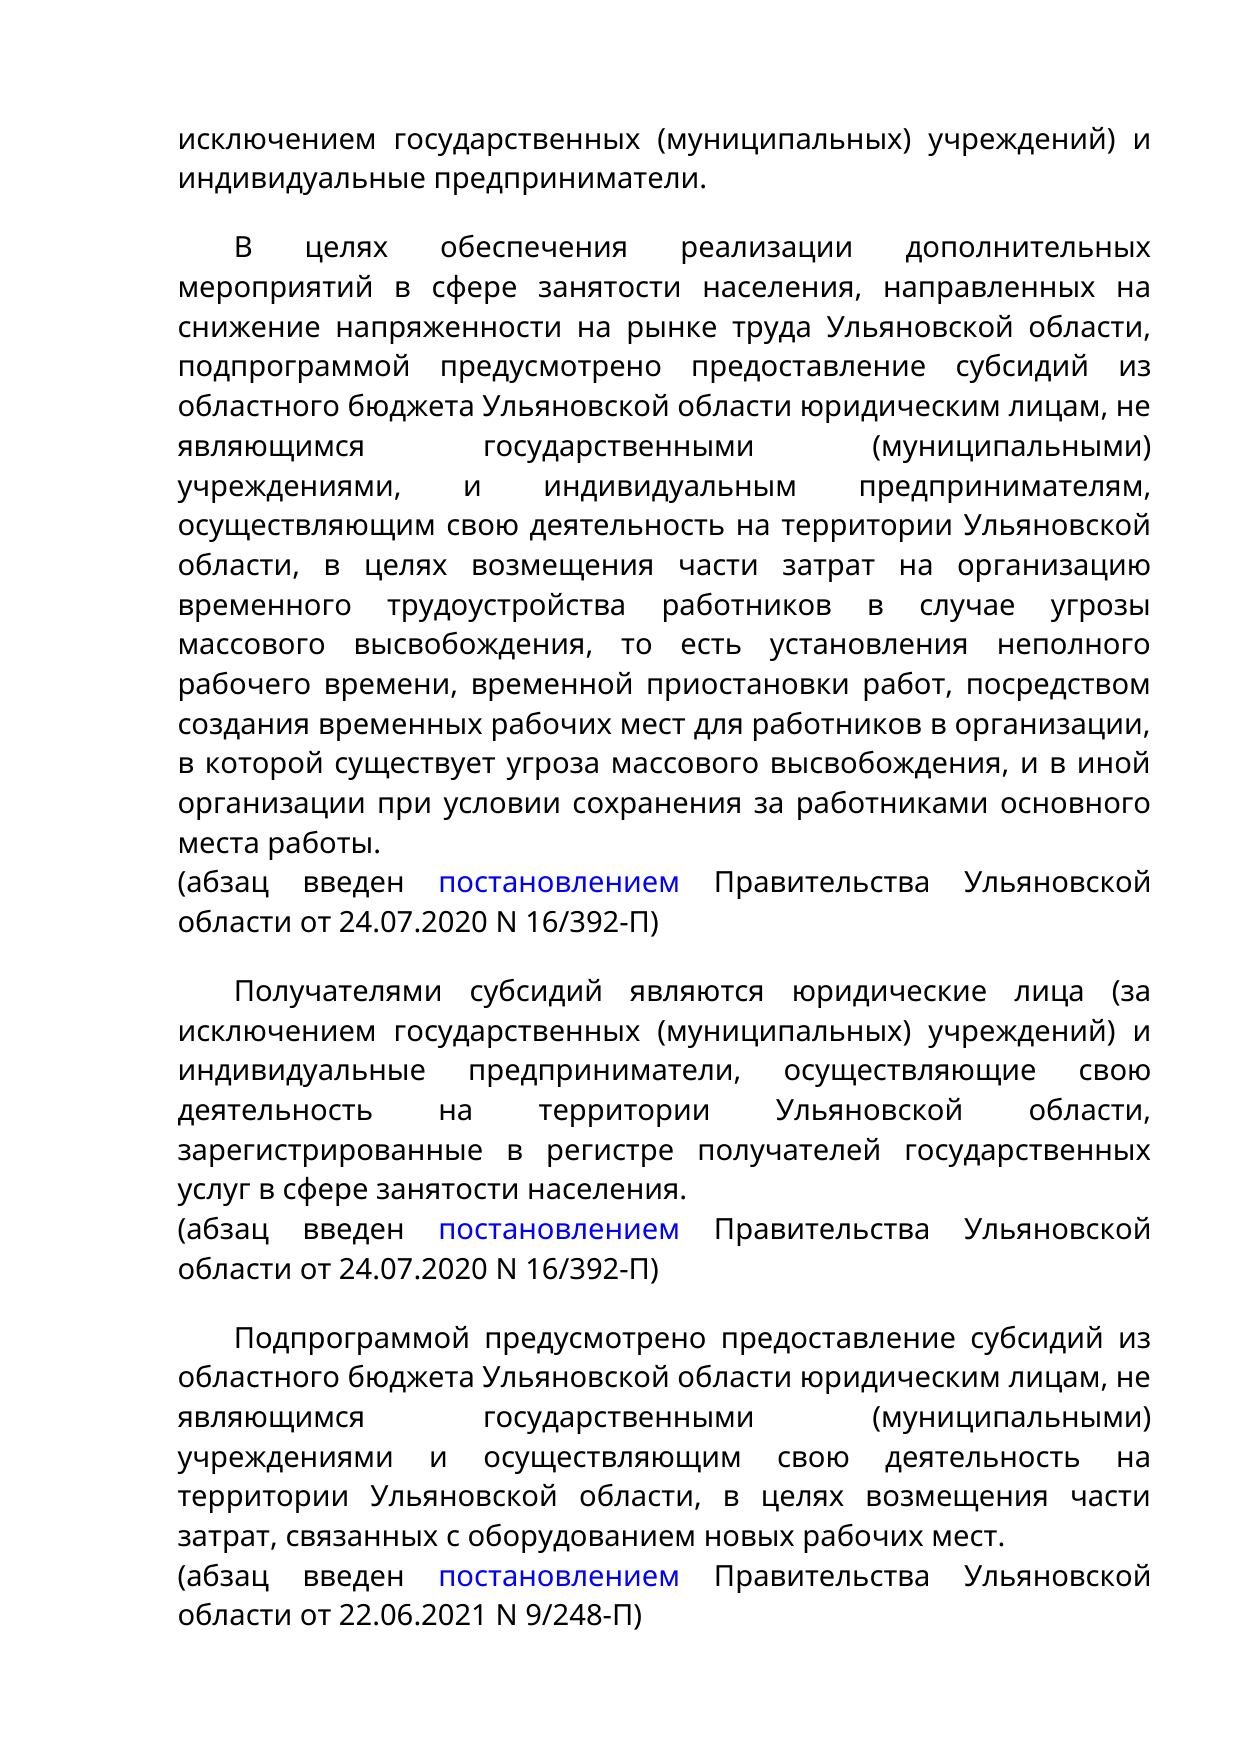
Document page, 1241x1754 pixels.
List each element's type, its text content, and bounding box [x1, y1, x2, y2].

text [177, 118, 1152, 197]
text Подпрограммой предусмотрено предоставление субсидий из областного бюджета Ульяновской области юридическим лицам, не являющимся государственными (муниципальными) учреждениями и осуществляющим свою деятельность на территории Ульяновской области, в целях возмещения части затрат, связанных с оборудованием новых рабочих мест. [177, 1317, 1152, 1555]
text (абзац введен постановлением Правительства Ульяновской области от 22.06.2021 N 9/248-П) [177, 1555, 1152, 1634]
text Получателями субсидий являются юридические лица (за исключением государственных (муниципальных) учреждений) и индивидуальные предприниматели, осуществляющие свою деятельность на территории Ульяновской области, зарегистрированные в регистре получателей государственных услуг в сфере занятости населения. [177, 970, 1152, 1208]
text (абзац введен постановлением Правительства Ульяновской области от 24.07.2020 N 16/392-П) [177, 1208, 1152, 1288]
text В целях обеспечения реализации дополнительных мероприятий в сфере занятости населения, направленных на снижение напряженности на рынке труда Ульяновской области, подпрограммой предусмотрено предоставление субсидий из областного бюджета Ульяновской области юридическим лицам, не являющимся государственными (муниципальными) учреждениями, и индивидуальным предпринимателям, осуществляющим свою деятельность на территории Ульяновской области, в целях возмещения части затрат на организацию временного трудоустройства работников в случае угрозы массового высвобождения, то есть установления неполного рабочего времени, временной приостановки работ, посредством создания временных рабочих мест для работников в организации, в которой существует угроза массового высвобождения, и в иной организации при условии сохранения за работниками основного места работы. [177, 227, 1152, 862]
text (абзац введен постановлением Правительства Ульяновской области от 24.07.2020 N 16/392-П) [177, 862, 1152, 941]
